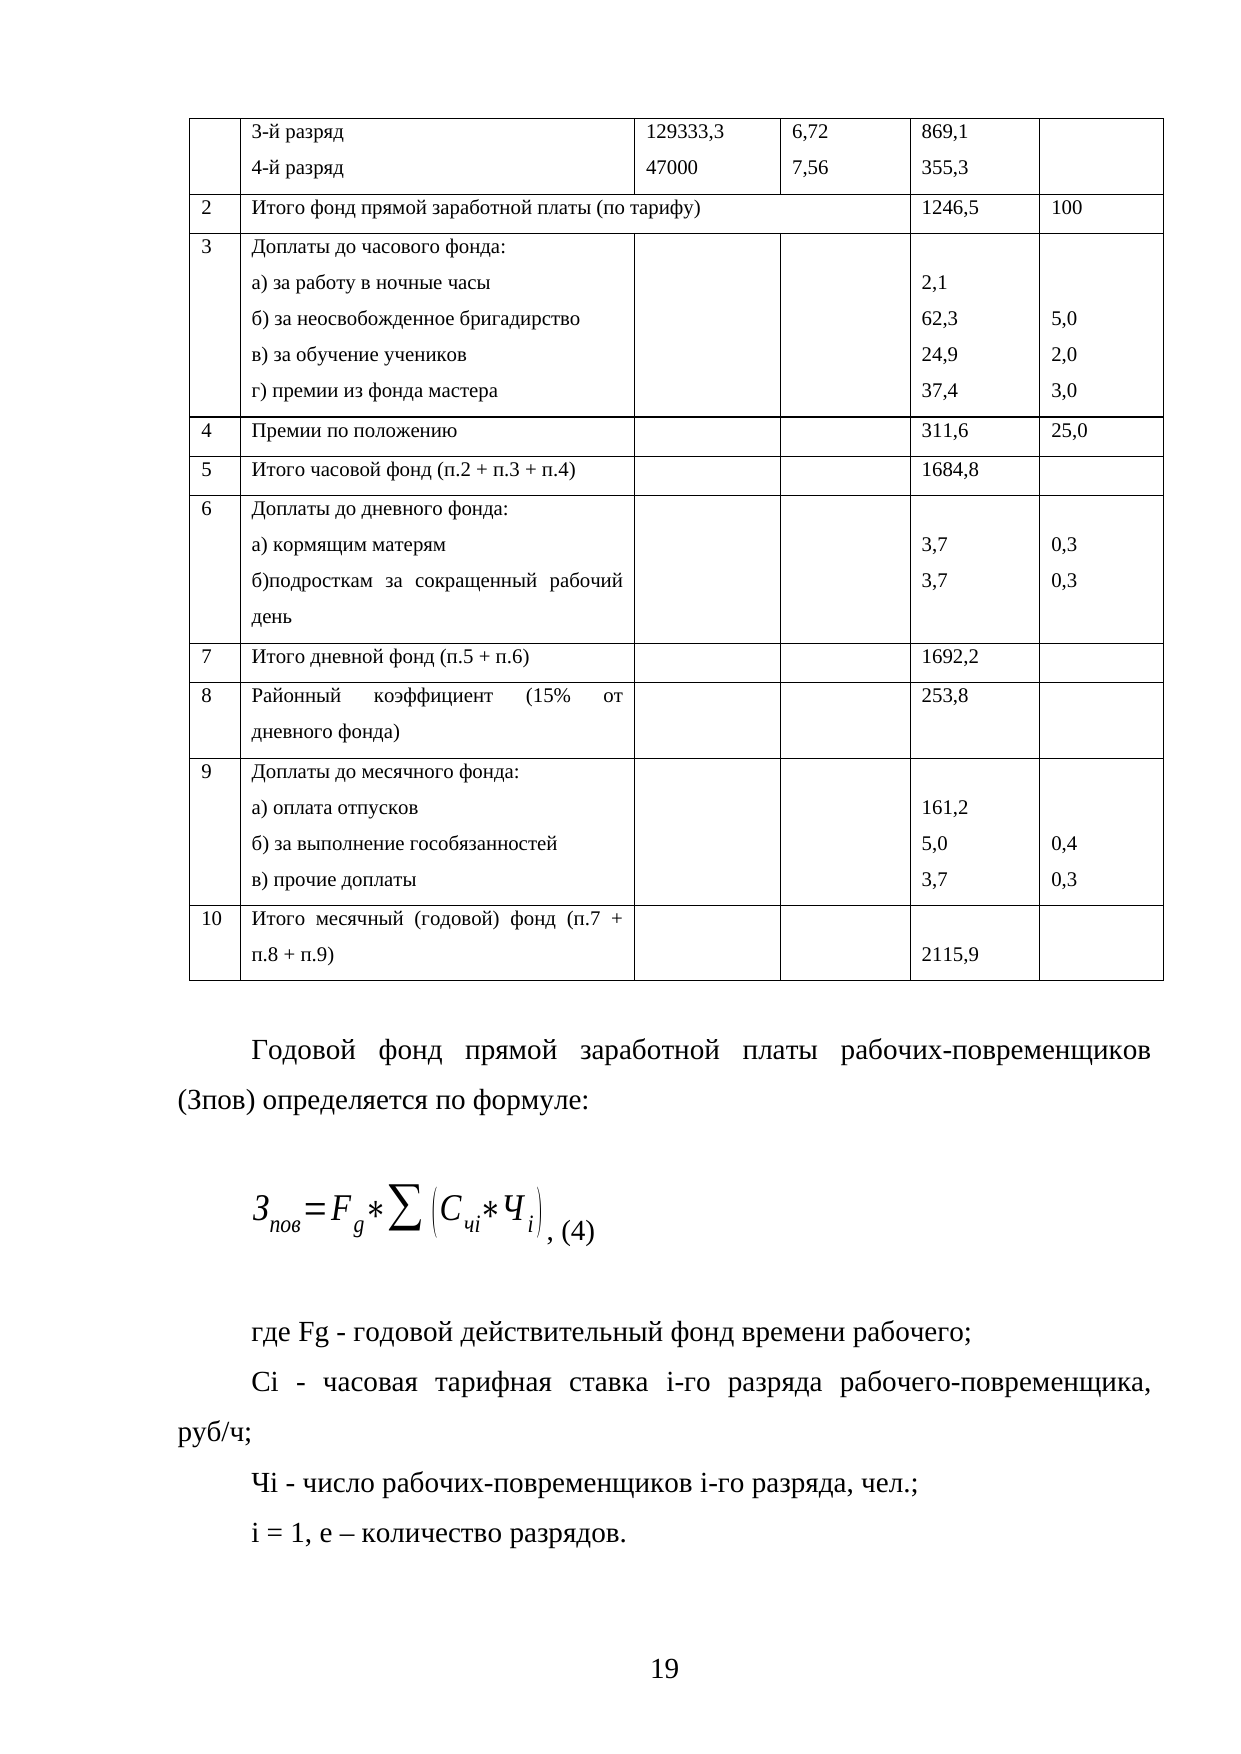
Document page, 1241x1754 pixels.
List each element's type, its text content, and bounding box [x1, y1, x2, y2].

table_cell Доплаты до месячного фонда: а) оплата отпусков б) за выполнение гособязанностей в) прочие доплаты [241, 759, 634, 905]
table_cell 10 [190, 906, 240, 980]
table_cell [635, 119, 780, 193]
table_cell 1684,8 [911, 457, 1039, 495]
table_cell [781, 457, 910, 495]
text Годовой фонд прямой заработной платы рабочих-повременщиков (Зпов) определяется по формуле: [177, 1032, 1152, 1116]
table_cell Итого месячный (годовой) фонд (п.7 + п.8 + п.9) [241, 906, 634, 980]
table_cell 100 [1040, 195, 1163, 233]
table_cell 8 [190, 683, 240, 757]
table_cell [781, 496, 910, 643]
table_cell [1040, 683, 1163, 757]
table_cell 0,3 0,3 [1040, 496, 1163, 643]
table_cell [781, 644, 910, 682]
text , (4) [177, 1183, 1152, 1247]
table_cell 2,1 62,3 24,9 37,4 [911, 234, 1039, 416]
table_cell [635, 683, 780, 757]
table_cell Итого часовой фонд (п.2 + п.3 + п.4) [241, 457, 634, 495]
table_cell [781, 234, 910, 416]
table_cell Районный коэффициент (15% от дневного фонда) [241, 683, 634, 757]
table_cell 0,4 0,3 [1040, 759, 1163, 905]
table_cell [635, 906, 780, 980]
table_cell [635, 234, 780, 416]
table_cell [781, 418, 910, 456]
table_cell Итого фонд прямой заработной платы (по тарифу) [241, 195, 910, 233]
table_cell [1040, 119, 1163, 193]
table_cell [781, 683, 910, 757]
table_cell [241, 119, 634, 193]
table_cell [635, 418, 780, 456]
table_cell [635, 496, 780, 643]
table_cell Премии по положению [241, 418, 634, 456]
table_cell 1 [190, 119, 240, 193]
table_cell Итого дневной фонд (п.5 + п.6) [241, 644, 634, 682]
text i = 1, e – количество разрядов. [177, 1515, 1152, 1549]
table_cell [1040, 644, 1163, 682]
table_cell 5 [190, 457, 240, 495]
table_cell 3 [190, 234, 240, 416]
table_cell 6 [190, 496, 240, 643]
table_cell 7 [190, 644, 240, 682]
table_cell Доплаты до часового фонда: а) за работу в ночные часы б) за неосвобожденное бригадирство в) за обучение учеников г) премии из фонда мастера [241, 234, 634, 416]
table_cell 4 [190, 418, 240, 456]
table_cell [1040, 906, 1163, 980]
table_cell [635, 457, 780, 495]
text где Fg - годовой действительный фонд времени рабочего; [177, 1314, 1152, 1347]
table_cell [1040, 457, 1163, 495]
table_cell 1246,5 [911, 195, 1039, 233]
table_cell [781, 759, 910, 905]
text Ci - часовая тарифная ставка i-го разряда рабочего-повременщика, руб/ч; [177, 1364, 1152, 1448]
table_cell [635, 644, 780, 682]
table_cell 6,04 6,72 7,56 [781, 119, 910, 193]
table_cell 1692,2 [911, 644, 1039, 682]
table_cell 311,6 [911, 418, 1039, 456]
table_cell 5,0 2,0 3,0 [1040, 234, 1163, 416]
table_cell [635, 759, 780, 905]
table_cell 2 [190, 195, 240, 233]
text Чi - число рабочих-повременщиков i-го разряда, чел.; [177, 1465, 1152, 1498]
table_cell 9 [190, 759, 240, 905]
table_cell [781, 906, 910, 980]
table_cell 161,2 5,0 3,7 [911, 759, 1039, 905]
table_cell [911, 119, 1039, 193]
table_cell 3,7 3,7 [911, 496, 1039, 643]
table_cell 25,0 [1040, 418, 1163, 456]
table_cell Доплаты до дневного фонда: а) кормящим матерям б)подросткам за сокращенный рабочий день [241, 496, 634, 643]
table_cell 253,8 [911, 683, 1039, 757]
table_cell 2115,9 [911, 906, 1039, 980]
